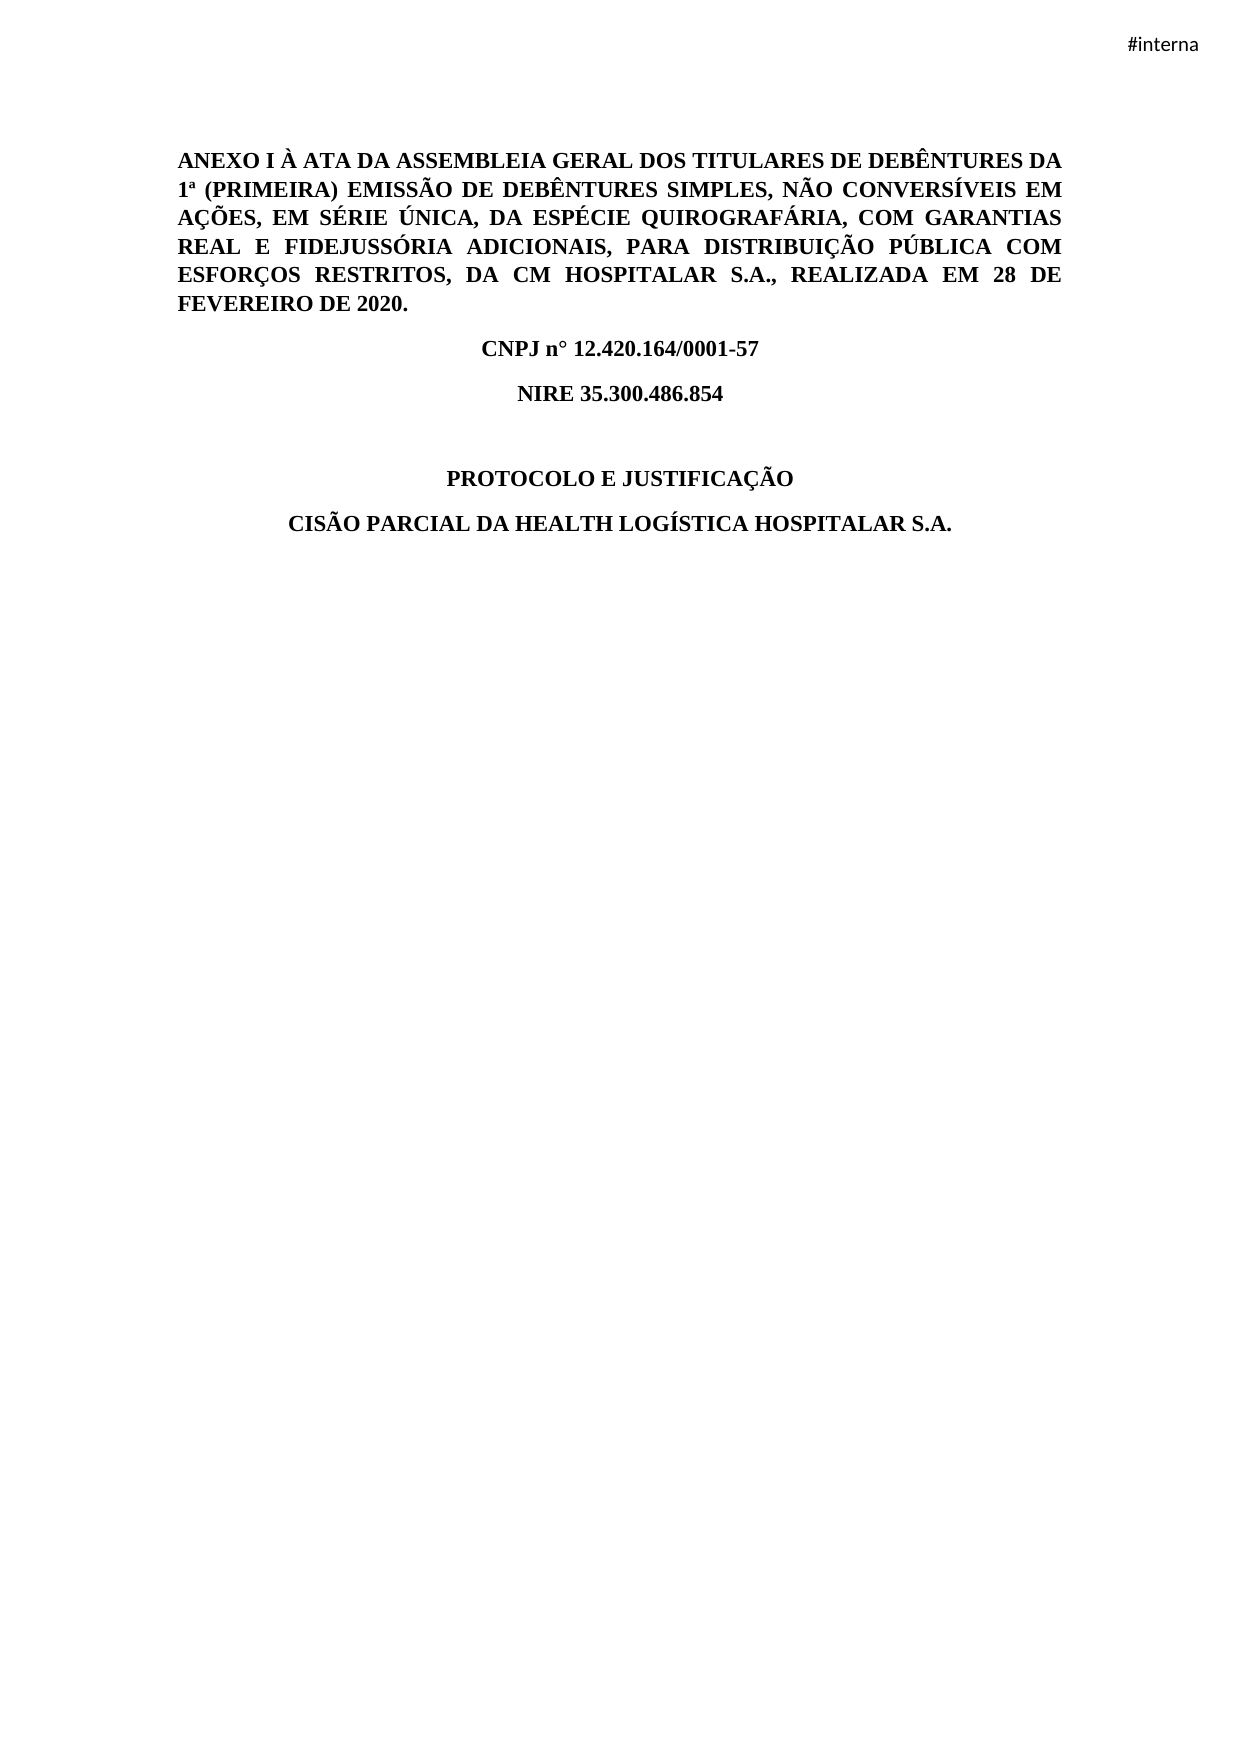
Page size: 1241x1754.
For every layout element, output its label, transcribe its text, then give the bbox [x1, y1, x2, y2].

text ANEXO I À ATA DA ASSEMBLEIA GERAL DOS TITULARES DE DEBÊNTURES DA 1ª (PRIMEIRA) EMISSÃO DE DEBÊNTURES SIMPLES, NÃO CONVERSÍVEIS EM AÇÕES, EM SÉRIE ÚNICA, DA ESPÉCIE QUIROGRAFÁRIA, COM GARANTIAS REAL E FIDEJUSSÓRIA ADICIONAIS, PARA DISTRIBUIÇÃO PÚBLICA COM ESFORÇOS RESTRITOS, DA CM HOSPITALAR S.A., REALIZADA EM 28 DE FEVEREIRO DE 2020. [177, 148, 1063, 316]
text CNPJ n° 12.420.164/0001-57 [177, 335, 1063, 361]
text PROTOCOLO E JUSTIFICAÇÃO [177, 464, 1063, 491]
text CISÃO PARCIAL DA HEALTH LOGÍSTICA HOSPITALAR S.A. [177, 510, 1063, 536]
text NIRE 35.300.486.854 [177, 380, 1063, 406]
